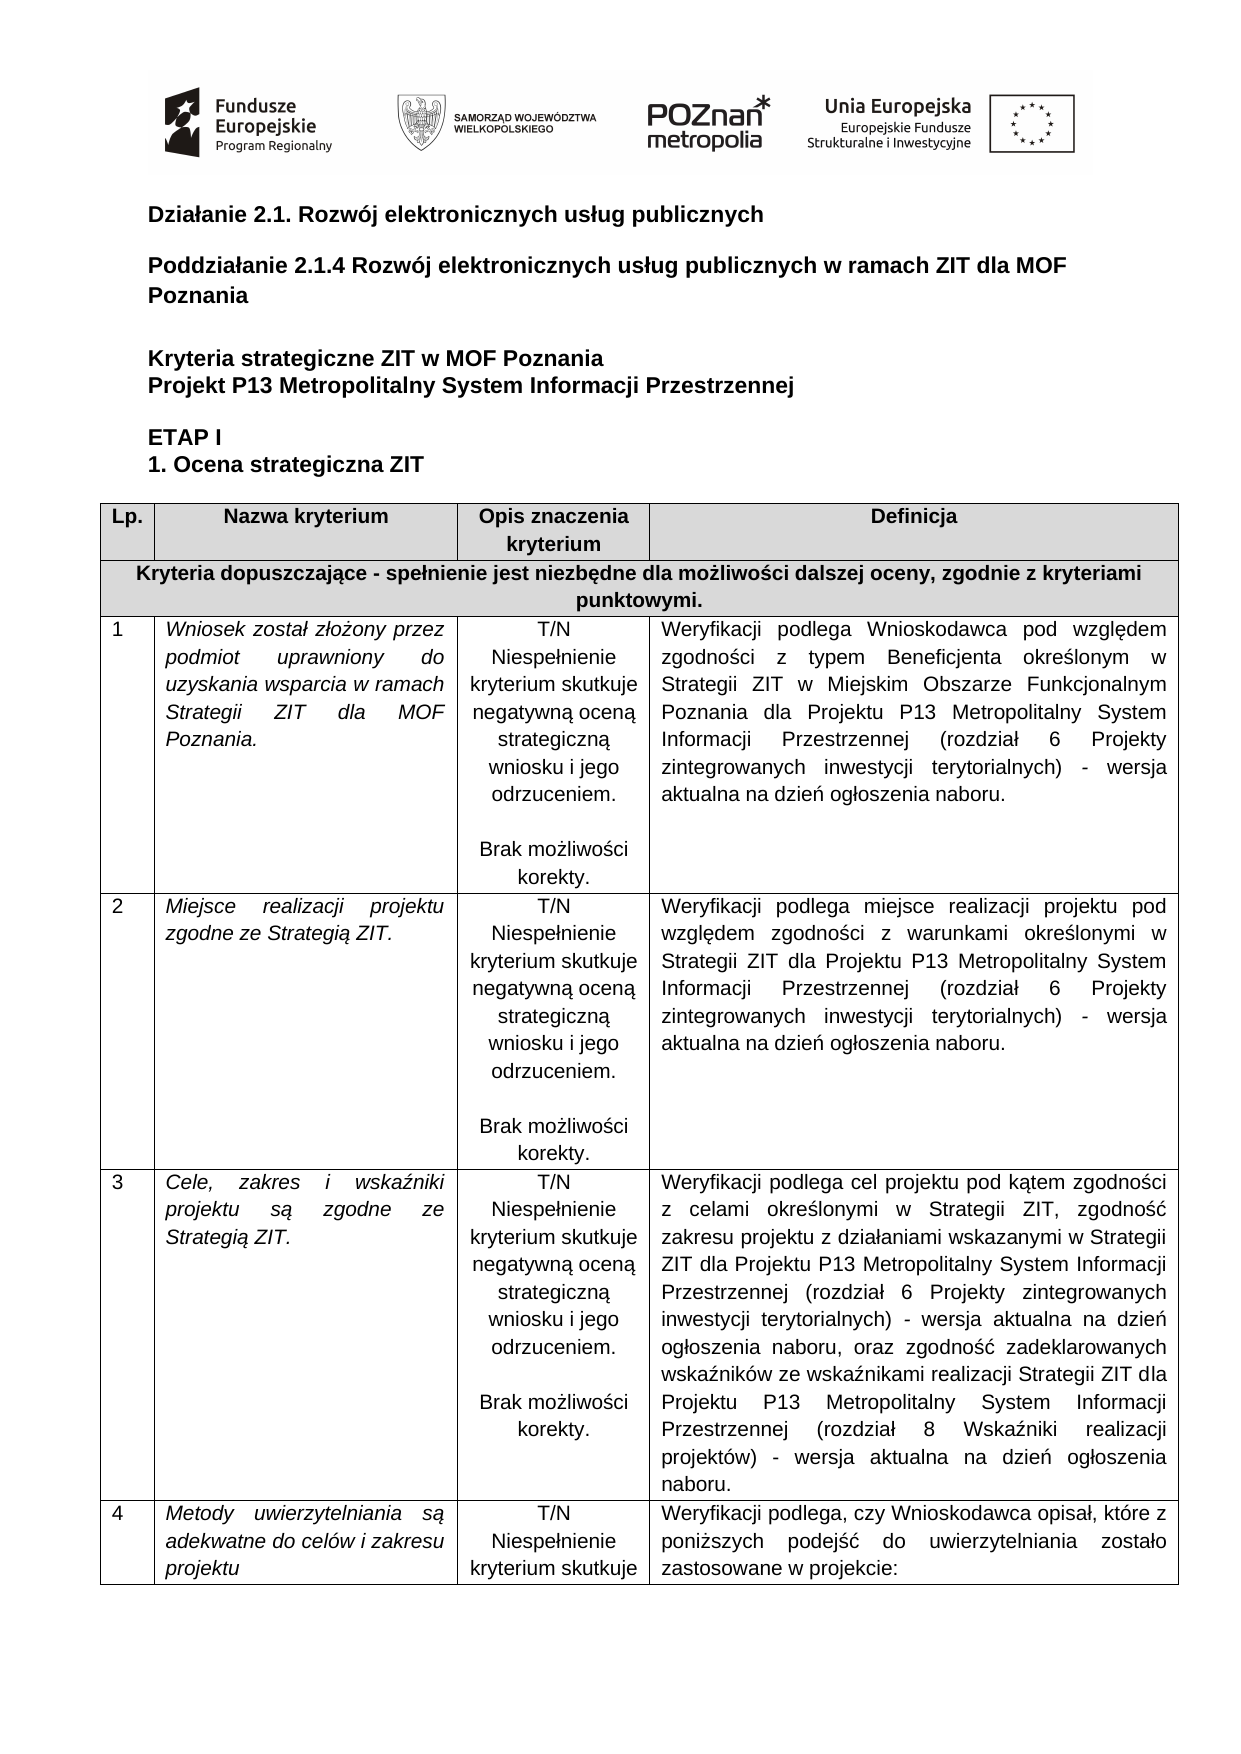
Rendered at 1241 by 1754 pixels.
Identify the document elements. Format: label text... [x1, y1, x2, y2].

table_cell Cele, zakres i wskaźniki projektu są zgodne ze Strategią ZIT. [155, 1170, 457, 1500]
table_cell 1 [101, 617, 154, 892]
table_cell Miejsce realizacji projektu zgodne ze Strategią ZIT. [155, 894, 457, 1169]
table_cell T/N Niespełnienie kryterium skutkuje negatywną oceną strategiczną wniosku i jego odrzuceniem. Brak możliwości korekty. [458, 617, 649, 892]
table_cell Weryfikacji podlega miejsce realizacji projektu pod względem zgodności z warunkami określonymi w Strategii ZIT dla Projektu P13 Metropolitalny System Informacji Przestrzennej (rozdział 6 Projekty zintegrowanych inwestycji terytorialnych) - wersja aktualna na dzień ogłoszenia naboru. [650, 894, 1178, 1169]
picture [147, 70, 1093, 175]
table_cell T/N Niespełnienie kryterium skutkuje negatywną oceną strategiczną wniosku i jego odrzuceniem. Brak możliwości korekty. [458, 894, 649, 1169]
text Kryteria strategiczne ZIT w MOF Poznania [148, 345, 1093, 372]
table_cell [155, 1501, 457, 1584]
text ETAP I [148, 424, 1093, 451]
table_header Definicja [650, 504, 1178, 560]
text Działanie 2.1. Rozwój elektronicznych usług publicznych [148, 201, 1093, 227]
table_cell 3 [101, 1170, 154, 1500]
table_cell T/N Niespełnienie kryterium skutkuje negatywną oceną strategiczną wniosku i jego odrzuceniem. Brak możliwości korekty. [458, 1170, 649, 1500]
text Projekt P13 Metropolitalny System Informacji Przestrzennej [148, 372, 1093, 398]
table_cell 2 [101, 894, 154, 1169]
table_header Nazwa kryterium [155, 504, 457, 560]
text 1. Ocena strategiczna ZIT [148, 451, 1093, 477]
table_cell Weryfikacji podlega Wnioskodawca pod względem zgodności z typem Beneficjenta określonym w Strategii ZIT w Miejskim Obszarze Funkcjonalnym Poznania dla Projektu P13 Metropolitalny System Informacji Przestrzennej (rozdział 6 Projekty zintegrowanych inwestycji terytorialnych) - wersja aktualna na dzień ogłoszenia naboru. [650, 617, 1178, 892]
table_cell Weryfikacji podlega cel projektu pod kątem zgodności z celami określonymi w Strategii ZIT, zgodność zakresu projektu z działaniami wskazanymi w Strategii ZIT dla Projektu P13 Metropolitalny System Informacji Przestrzennej (rozdział 6 Projekty zintegrowanych inwestycji terytorialnych) - wersja aktualna na dzień ogłoszenia naboru, oraz zgodność zadeklarowanych wskaźników ze wskaźnikami realizacji Strategii ZIT dla Projektu P13 Metropolitalny System Informacji Przestrzennej (rozdział 8 Wskaźniki realizacji projektów) - wersja aktualna na dzień ogłoszenia naboru. [650, 1170, 1178, 1500]
table_cell 4 [101, 1501, 154, 1584]
table_cell Kryteria dopuszczające - spełnienie jest niezbędne dla możliwości dalszej oceny, zgodnie z kryteriami punktowymi. [101, 561, 1178, 616]
text Poddziałanie 2.1.4 Rozwój elektronicznych usług publicznych w ramach ZIT dla MOF Poznania [148, 252, 1093, 309]
table_header Lp. [101, 504, 154, 560]
table_header Opis znaczenia kryterium [458, 504, 649, 560]
table_cell Wniosek został złożony przez podmiot uprawniony do uzyskania wsparcia w ramach Strategii ZIT dla MOF Poznania. [155, 617, 457, 892]
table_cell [458, 1501, 649, 1584]
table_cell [650, 1501, 1178, 1584]
